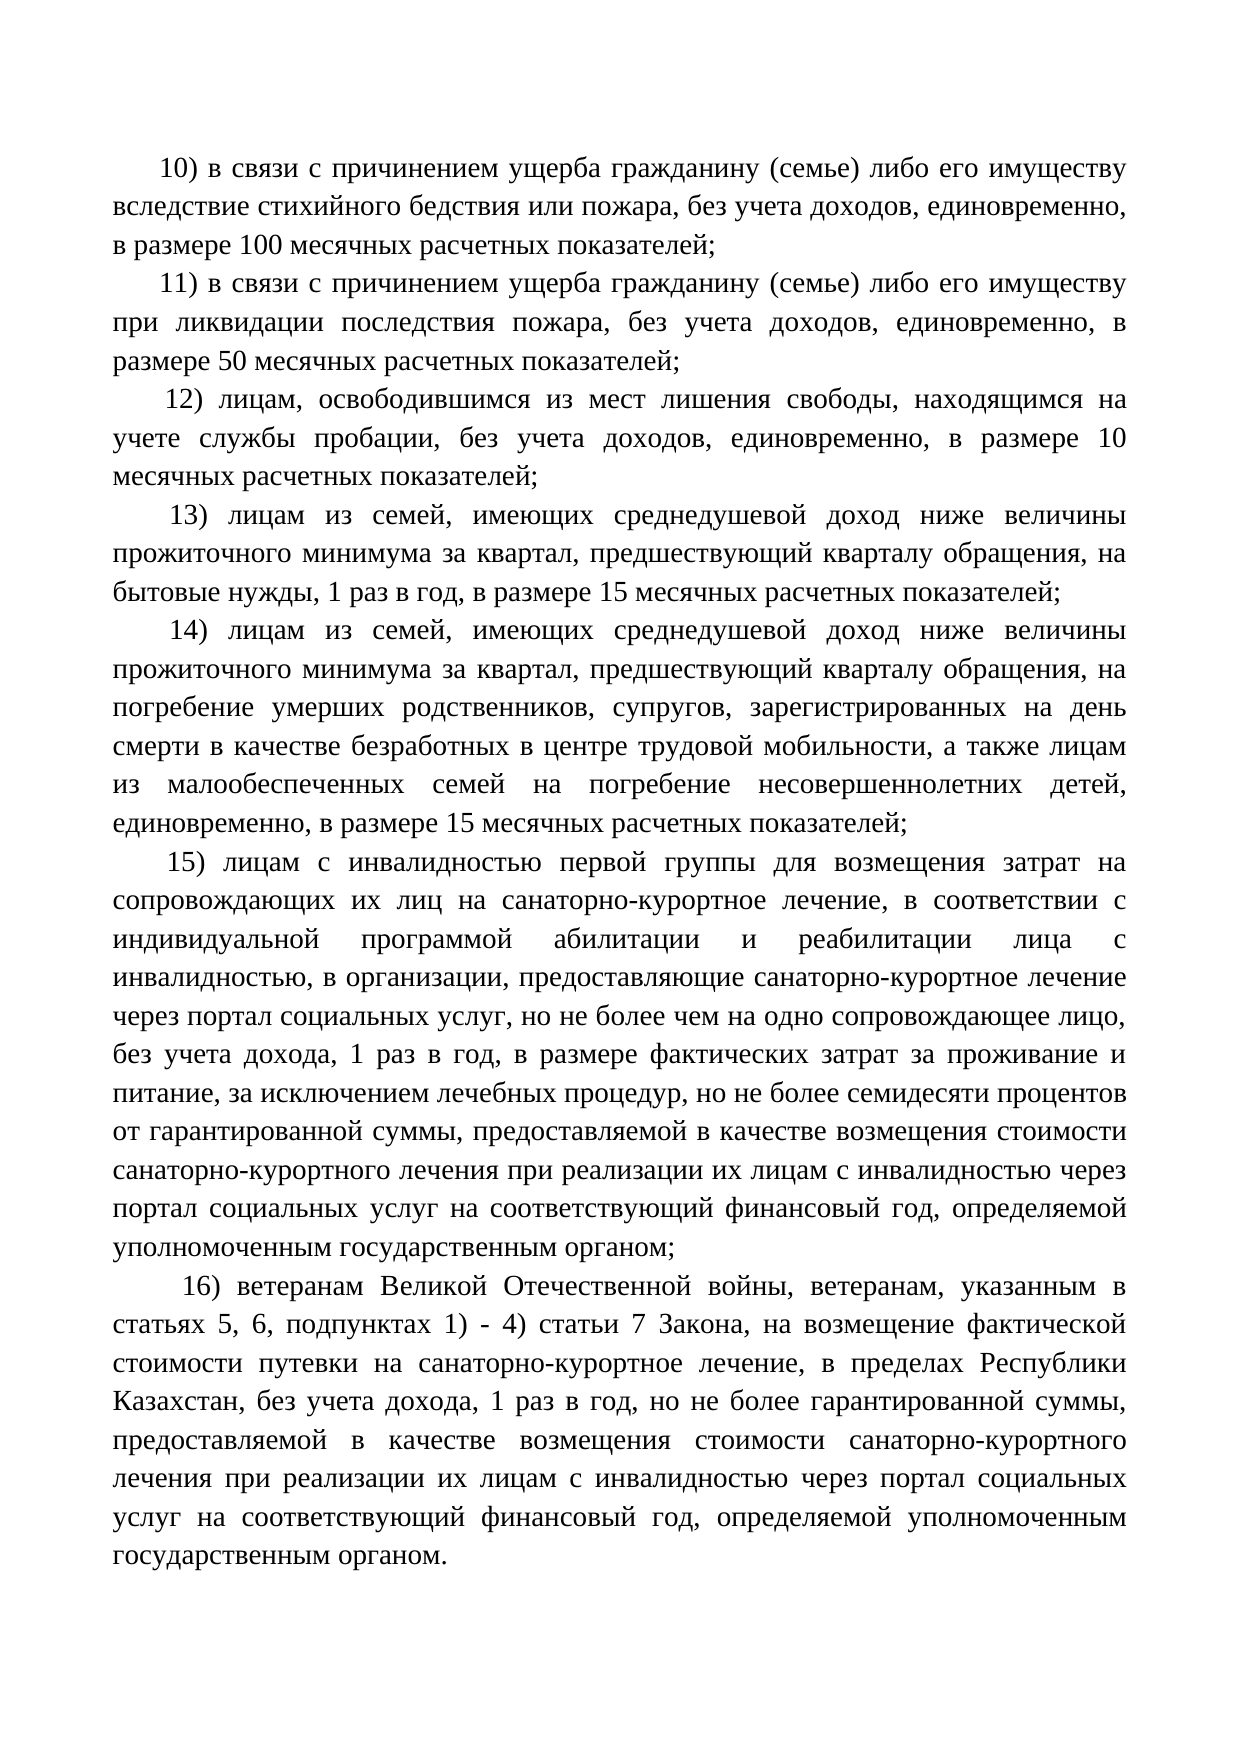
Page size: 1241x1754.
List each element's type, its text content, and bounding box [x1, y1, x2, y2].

text 15) лицам с инвалидностью первой группы для возмещения затрат на сопровождающих их лиц на санаторно-курортное лечение, в соответствии с индивидуальной программой абилитации и реабилитации лица с инвалидностью, в организации, предоставляющие санаторно-курортное лечение через портал социальных услуг, но не более чем на одно сопровождающее лицо, без учета дохода, 1 раз в год, в размере фактических затрат за проживание и питание, за исключением лечебных процедур, но не более семидесяти процентов от гарантированной суммы, предоставляемой в качестве возмещения стоимости санаторно-курортного лечения при реализации их лицам с инвалидностью через портал социальных услуг на соответствующий финансовый год, определяемой уполномоченным государственным органом; [112, 844, 1128, 1263]
text 13) лицам из семей, имеющих среднедушевой доход ниже величины прожиточного минимума за квартал, предшествующий кварталу обращения, на бытовые нужды, 1 раз в год, в размере 15 месячных расчетных показателей; [112, 497, 1128, 607]
text 14) лицам из семей, имеющих среднедушевой доход ниже величины прожиточного минимума за квартал, предшествующий кварталу обращения, на погребение умерших родственников, супругов, зарегистрированных на день смерти в качестве безработных в центре трудовой мобильности, а также лицам из малообеспеченных семей на погребение несовершеннолетних детей, единовременно, в размере 15 месячных расчетных показателей; [112, 612, 1128, 839]
text 12) лицам, освободившимся из мест лишения свободы, находящимся на учете службы пробации, без учета доходов, единовременно, в размере 10 месячных расчетных показателей; [112, 381, 1128, 492]
text 16) ветеранам Великой Отечественной войны, ветеранам, указанным в статьях 5, 6, подпунктах 1) - 4) статьи 7 Закона, на возмещение фактической стоимости путевки на санаторно-курортное лечение, в пределах Республики Казахстан, без учета дохода, 1 раз в год, но не более гарантированной суммы, предоставляемой в качестве возмещения стоимости санаторно-курортного лечения при реализации их лицам с инвалидностью через портал социальных услуг на соответствующий финансовый год, определяемой уполномоченным государственным органом. [112, 1268, 1128, 1571]
